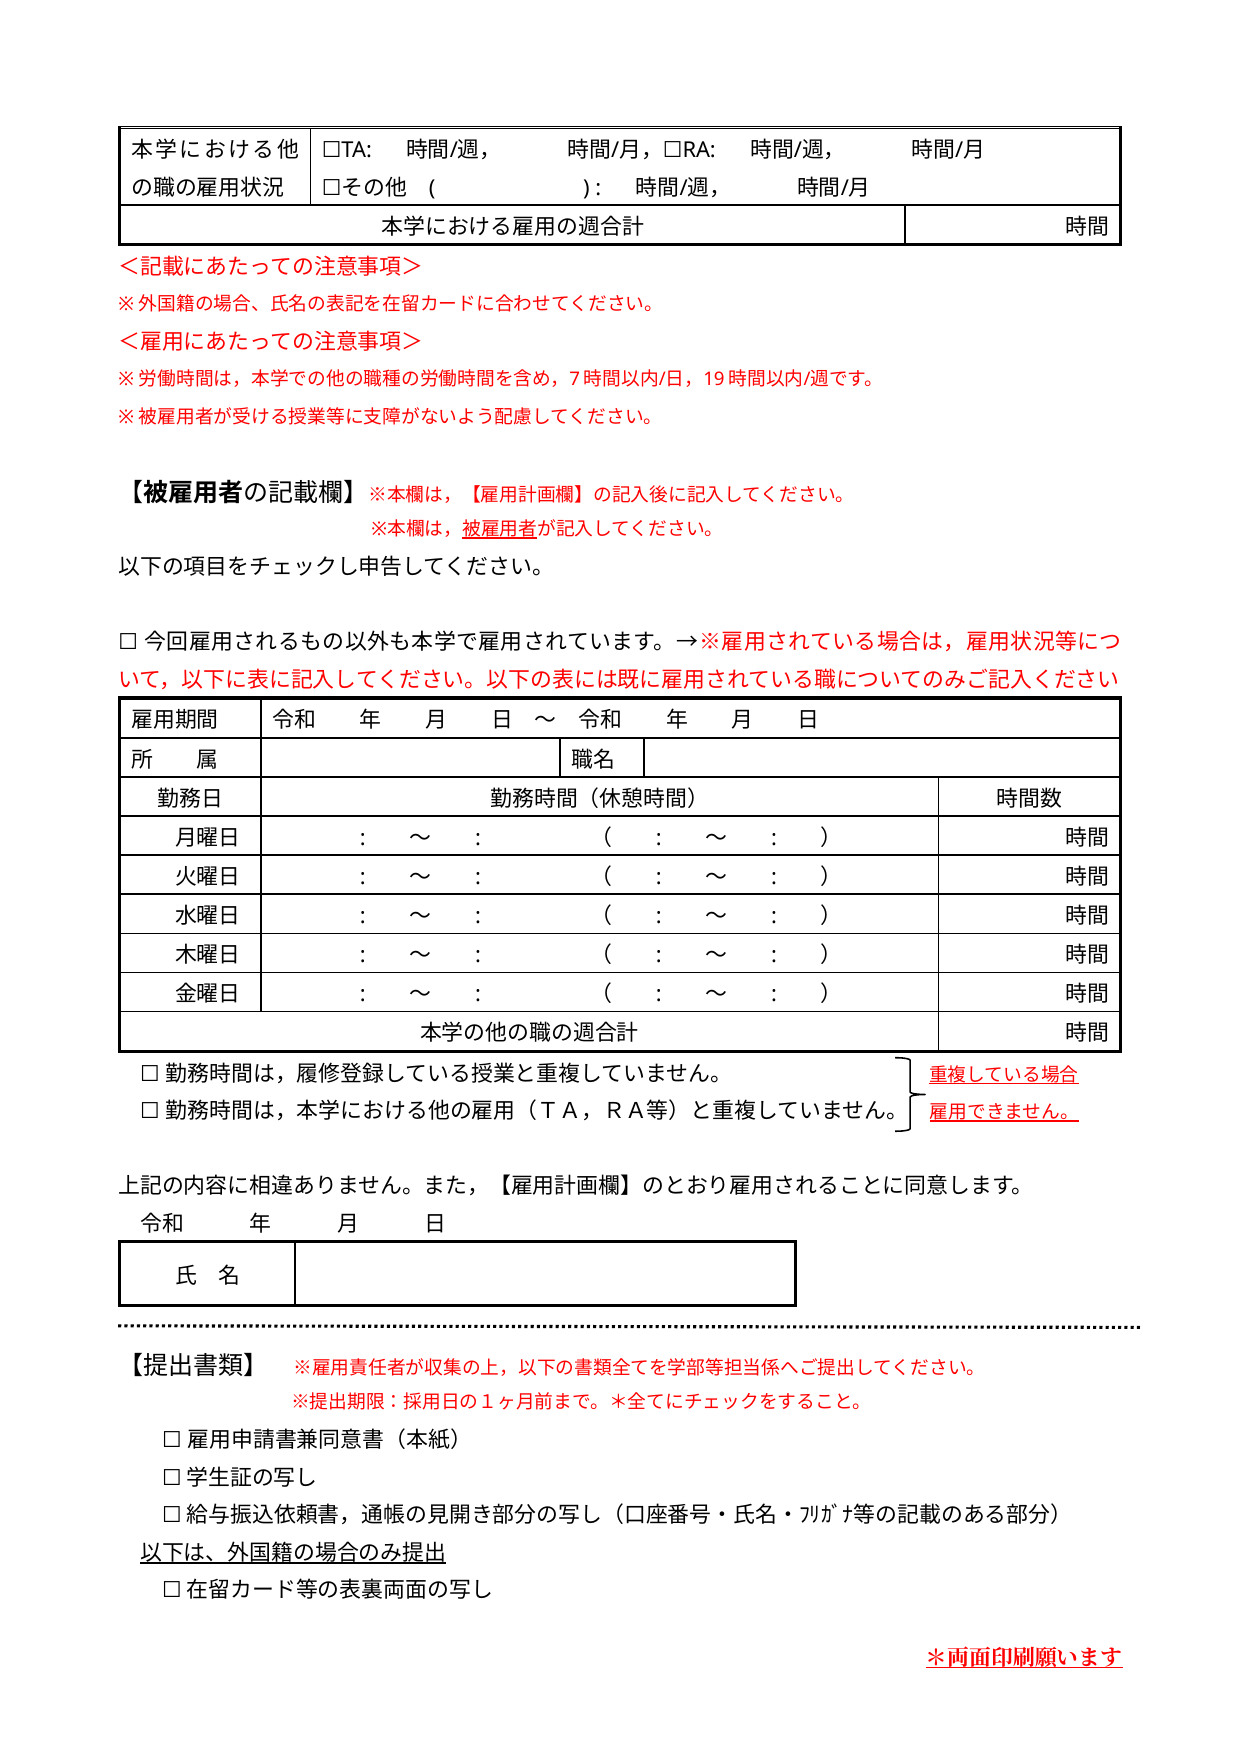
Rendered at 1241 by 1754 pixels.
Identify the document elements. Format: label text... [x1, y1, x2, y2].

text 【被雇用者の記載欄】※本欄は，【雇用計画欄】の記入後に記入してください。 [118, 471, 1122, 509]
table_cell : ～ : （ : ～ : ） [262, 973, 938, 1011]
table_cell 時間 [939, 973, 1119, 1011]
table_cell : ～ : （ : ～ : ） [262, 856, 938, 893]
text 以下は、外国籍の場合のみ提出 [140, 1532, 1122, 1569]
text 勤務時間は，本学における他の雇用（ＴＡ，ＲＡ等）と重複していません。 雇用できません。 [140, 1090, 911, 1128]
text 勤務時間は，履修登録している授業と重複していません。 重複している場合 [118, 1053, 1122, 1090]
table_cell 金曜日 [121, 973, 260, 1011]
table_cell 時間数 [939, 778, 1119, 815]
table_cell 火曜日 [121, 856, 260, 893]
table_cell : ～ : （ : ～ : ） [262, 817, 938, 854]
table_cell TA: 時間/週， 時間/月，RA: 時間/週， 時間/月 その他 ( ) : 時間/週， 時間/月 [311, 129, 1119, 204]
table_cell 勤務日 [121, 778, 260, 815]
table_header 雇用期間 [121, 700, 260, 737]
text 給与振込依頼書，通帳の見開き部分の写し（口座番号・氏名・ﾌﾘｶﾞﾅ等の記載のある部分） [140, 1494, 1122, 1532]
table_cell 月曜日 [121, 817, 260, 854]
table_cell 時間 [906, 206, 1119, 243]
table_cell 職名 [561, 739, 643, 776]
table_header 令和 年 月 日 ～ 令和 年 月 日 [262, 700, 1119, 737]
text 【提出書類】 ※雇用責任者が収集の上，以下の書類全てを学部等担当係へご提出してください。 [118, 1344, 1122, 1382]
table_cell 時間 [939, 856, 1119, 893]
text 在留カード等の表裏両面の写し [140, 1569, 1122, 1607]
text 学生証の写し [140, 1457, 1122, 1494]
table_cell [645, 739, 1119, 776]
table_cell 本学における雇用の週合計 [121, 206, 904, 243]
table_cell 時間 [939, 895, 1119, 932]
table_cell 時間 [939, 1012, 1119, 1049]
text 今回雇用されるもの以外も本学で雇用されています。→※雇用されている場合は，雇用状況等について，以下に表に記入してください。以下の表には既に雇用されている職についてのみご記入ください [118, 621, 1122, 696]
text ※本欄は，被雇用者が記入してください。 [118, 509, 1122, 546]
table_cell 勤務時間（休憩時間） [262, 778, 938, 815]
table_cell 木曜日 [121, 934, 260, 971]
table_cell : ～ : （ : ～ : ） [262, 895, 938, 932]
table_cell [262, 739, 559, 776]
table_cell 水曜日 [121, 895, 260, 932]
table_cell 時間 [939, 934, 1119, 971]
table_cell 所 属 [121, 739, 260, 776]
text 令和 年 月 日 [118, 1203, 1122, 1240]
text 上記の内容に相違ありません。また，【雇用計画欄】のとおり雇用されることに同意します。 [118, 1165, 1122, 1203]
text 以下の項目をチェックし申告してください。 [118, 546, 1122, 584]
table_cell 本学の他の職の週合計 [121, 1012, 938, 1049]
table_header [296, 1243, 794, 1304]
text ＜雇用にあたっての注意事項＞ [118, 321, 1122, 359]
text ※ 被雇用者が受ける授業等に支障がないよう配慮してください。 [118, 396, 1122, 434]
text ※ 外国籍の場合、氏名の表記を在留カードに合わせてください。 [118, 284, 1122, 321]
table_cell 時間 [939, 817, 1119, 854]
table_cell 本学における他の職の雇用状況 [121, 129, 310, 204]
table_header 氏 名 [121, 1243, 294, 1304]
text 勤務時間は，本学における他の雇用（ＴＡ，ＲＡ等）と重複していません。 雇用できません。 [911, 1090, 1122, 1128]
text ※ 労働時間は，本学での他の職種の労働時間を含め，7時間以内/日，19時間以内/週です。 [118, 359, 1122, 396]
text ＜記載にあたっての注意事項＞ [118, 246, 1122, 284]
text 雇用申請書兼同意書（本紙） [118, 1419, 1122, 1457]
table_cell : ～ : （ : ～ : ） [262, 934, 938, 971]
text ※提出期限：採用日の１ヶ月前まで。＊全てにチェックをすること。 [118, 1382, 1122, 1419]
